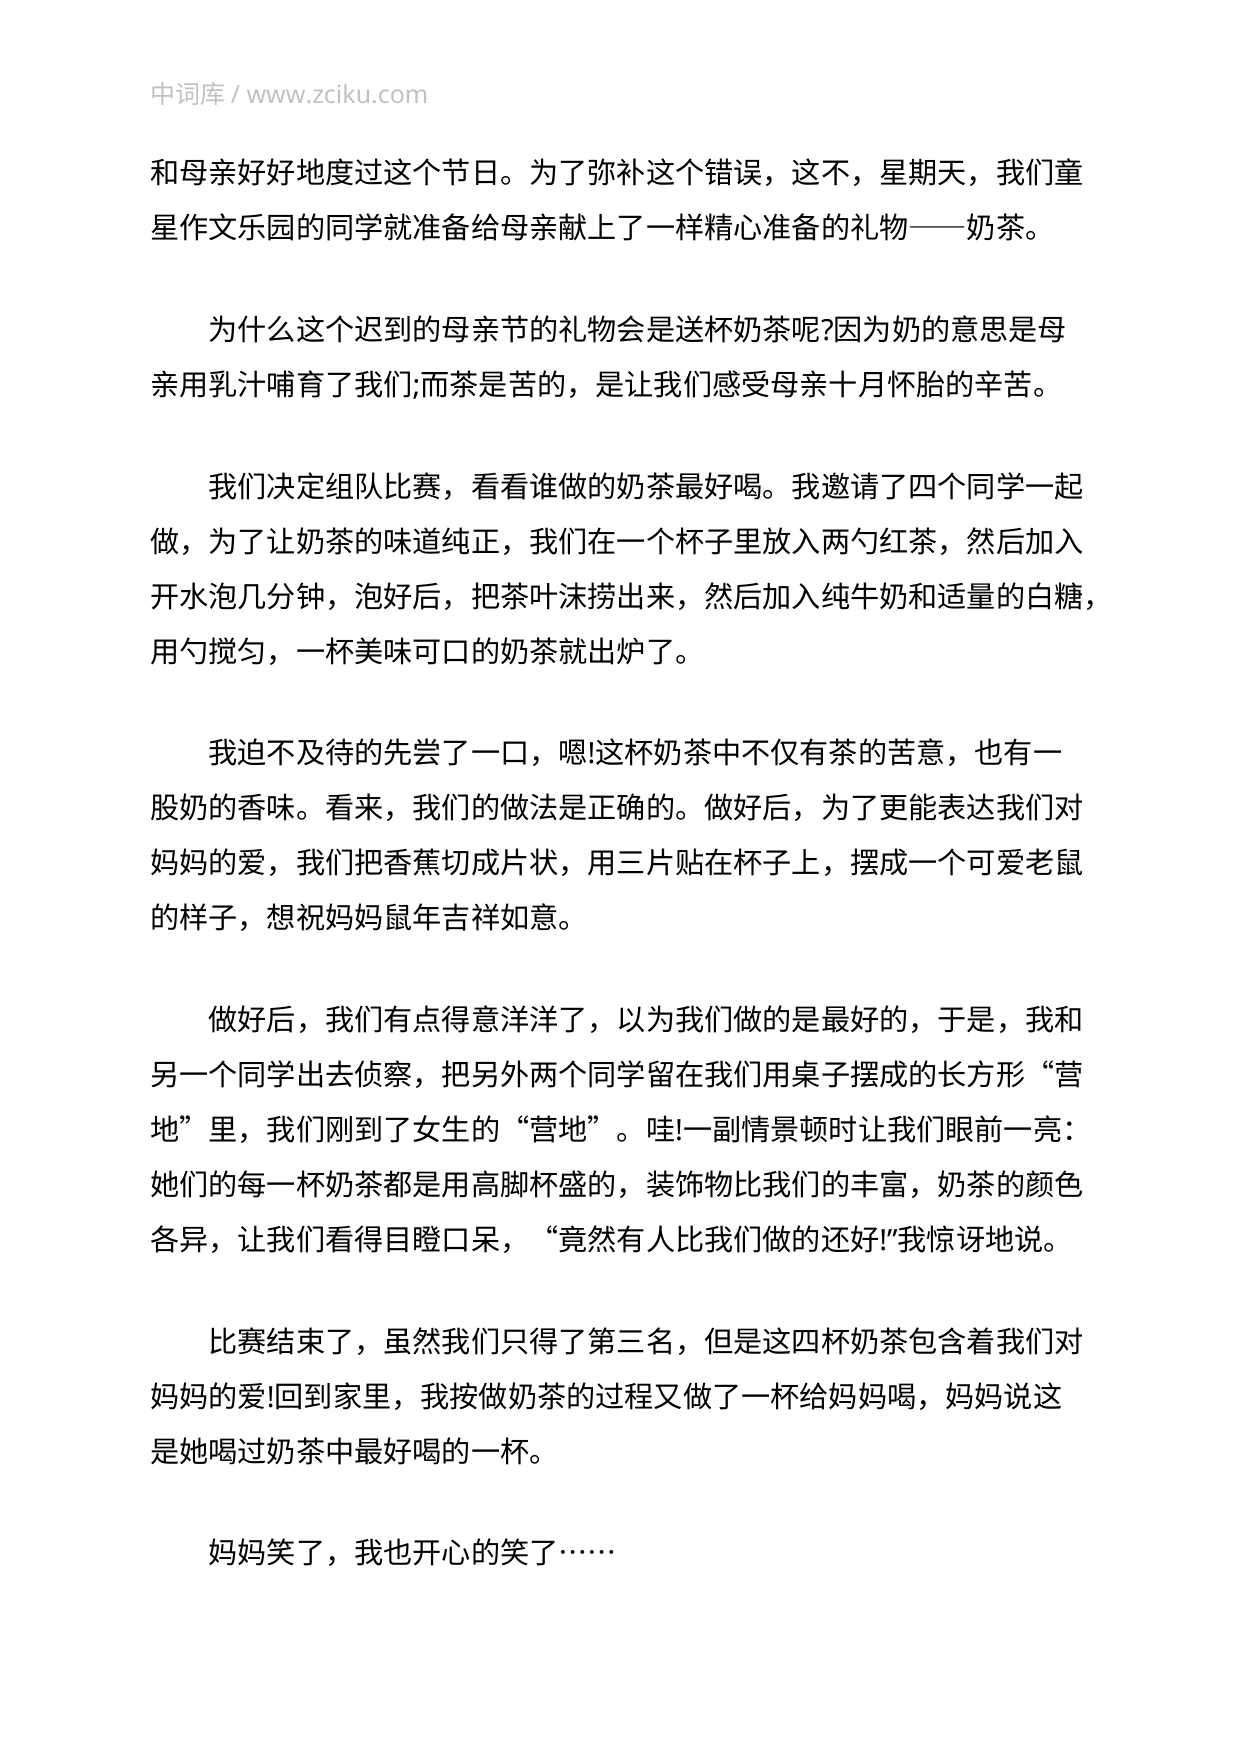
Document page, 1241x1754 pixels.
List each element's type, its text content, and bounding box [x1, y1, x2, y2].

text 妈妈笑了，我也开心的笑了…… [150, 1530, 1090, 1572]
text 做好后，我们有点得意洋洋了，以为我们做的是最好的，于是，我和另一个同学出去侦察，把另外两个同学留在我们用桌子摆成的长方形“营地”里，我们刚到了女生的“营地”。哇!一副情景顿时让我们眼前一亮：她们的每一杯奶茶都是用高脚杯盛的，装饰物比我们的丰富，奶茶的颜色各异，让我们看得目瞪口呆，“竟然有人比我们做的还好!”我惊讶地说。 [150, 997, 1090, 1259]
text 比赛结束了，虽然我们只得了第三名，但是这四杯奶茶包含着我们对妈妈的爱!回到家里，我按做奶茶的过程又做了一杯给妈妈喝，妈妈说这是她喝过奶茶中最好喝的一杯。 [150, 1318, 1090, 1471]
text 我们决定组队比赛，看看谁做的奶茶最好喝。我邀请了四个同学一起做，为了让奶茶的味道纯正，我们在一个杯子里放入两勺红茶，然后加入开水泡几分钟，泡好后，把茶叶沫捞出来，然后加入纯牛奶和适量的白糖，用勺搅匀，一杯美味可口的奶茶就出炉了。 [150, 464, 1090, 671]
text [150, 150, 1090, 247]
text 为什么这个迟到的母亲节的礼物会是送杯奶茶呢?因为奶的意思是母亲用乳汁哺育了我们;而茶是苦的，是让我们感受母亲十月怀胎的辛苦。 [150, 307, 1090, 404]
text 我迫不及待的先尝了一口，嗯!这杯奶茶中不仅有茶的苦意，也有一股奶的香味。看来，我们的做法是正确的。做好后，为了更能表达我们对妈妈的爱，我们把香蕉切成片状，用三片贴在杯子上，摆成一个可爱老鼠的样子，想祝妈妈鼠年吉祥如意。 [150, 730, 1090, 937]
